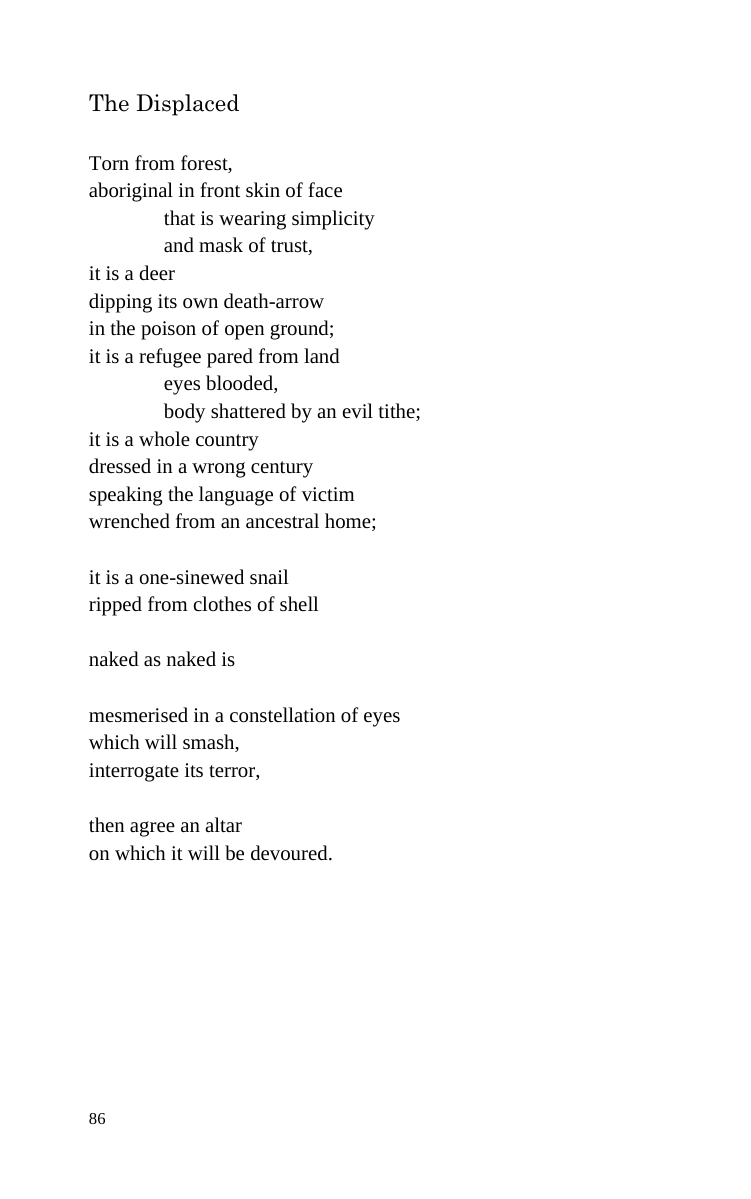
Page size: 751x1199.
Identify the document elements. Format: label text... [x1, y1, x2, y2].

text interrogate its terror, [89, 758, 644, 782]
text it is a refugee pared from land [89, 344, 644, 368]
text and mask of trust, [89, 233, 644, 257]
subtitle The Displaced [89, 89, 644, 116]
text Torn from forest, [89, 151, 644, 174]
text then agree an altar [89, 813, 644, 837]
text speaking the language of victim [89, 482, 644, 506]
text mesmerised in a constellation of eyes [89, 703, 644, 727]
text it is a deer [89, 261, 644, 285]
text in the poison of open ground; [89, 316, 644, 340]
text ripped from clothes of shell [89, 592, 644, 616]
text that is wearing simplicity [89, 206, 644, 230]
text it is a one-sinewed snail [89, 564, 644, 589]
text aboriginal in front skin of face [89, 178, 644, 202]
text eyes blooded, [89, 371, 644, 395]
text naked as naked is [89, 647, 644, 671]
text dipping its own death-arrow [89, 288, 644, 313]
text it is a whole country [89, 427, 644, 451]
text which will smash, [89, 730, 644, 754]
text body shattered by an evil tithe; [89, 399, 644, 423]
text on which it will be devoured. [89, 841, 644, 865]
text dressed in a wrong century [89, 454, 644, 478]
text wrenched from an ancestral home; [89, 509, 644, 533]
